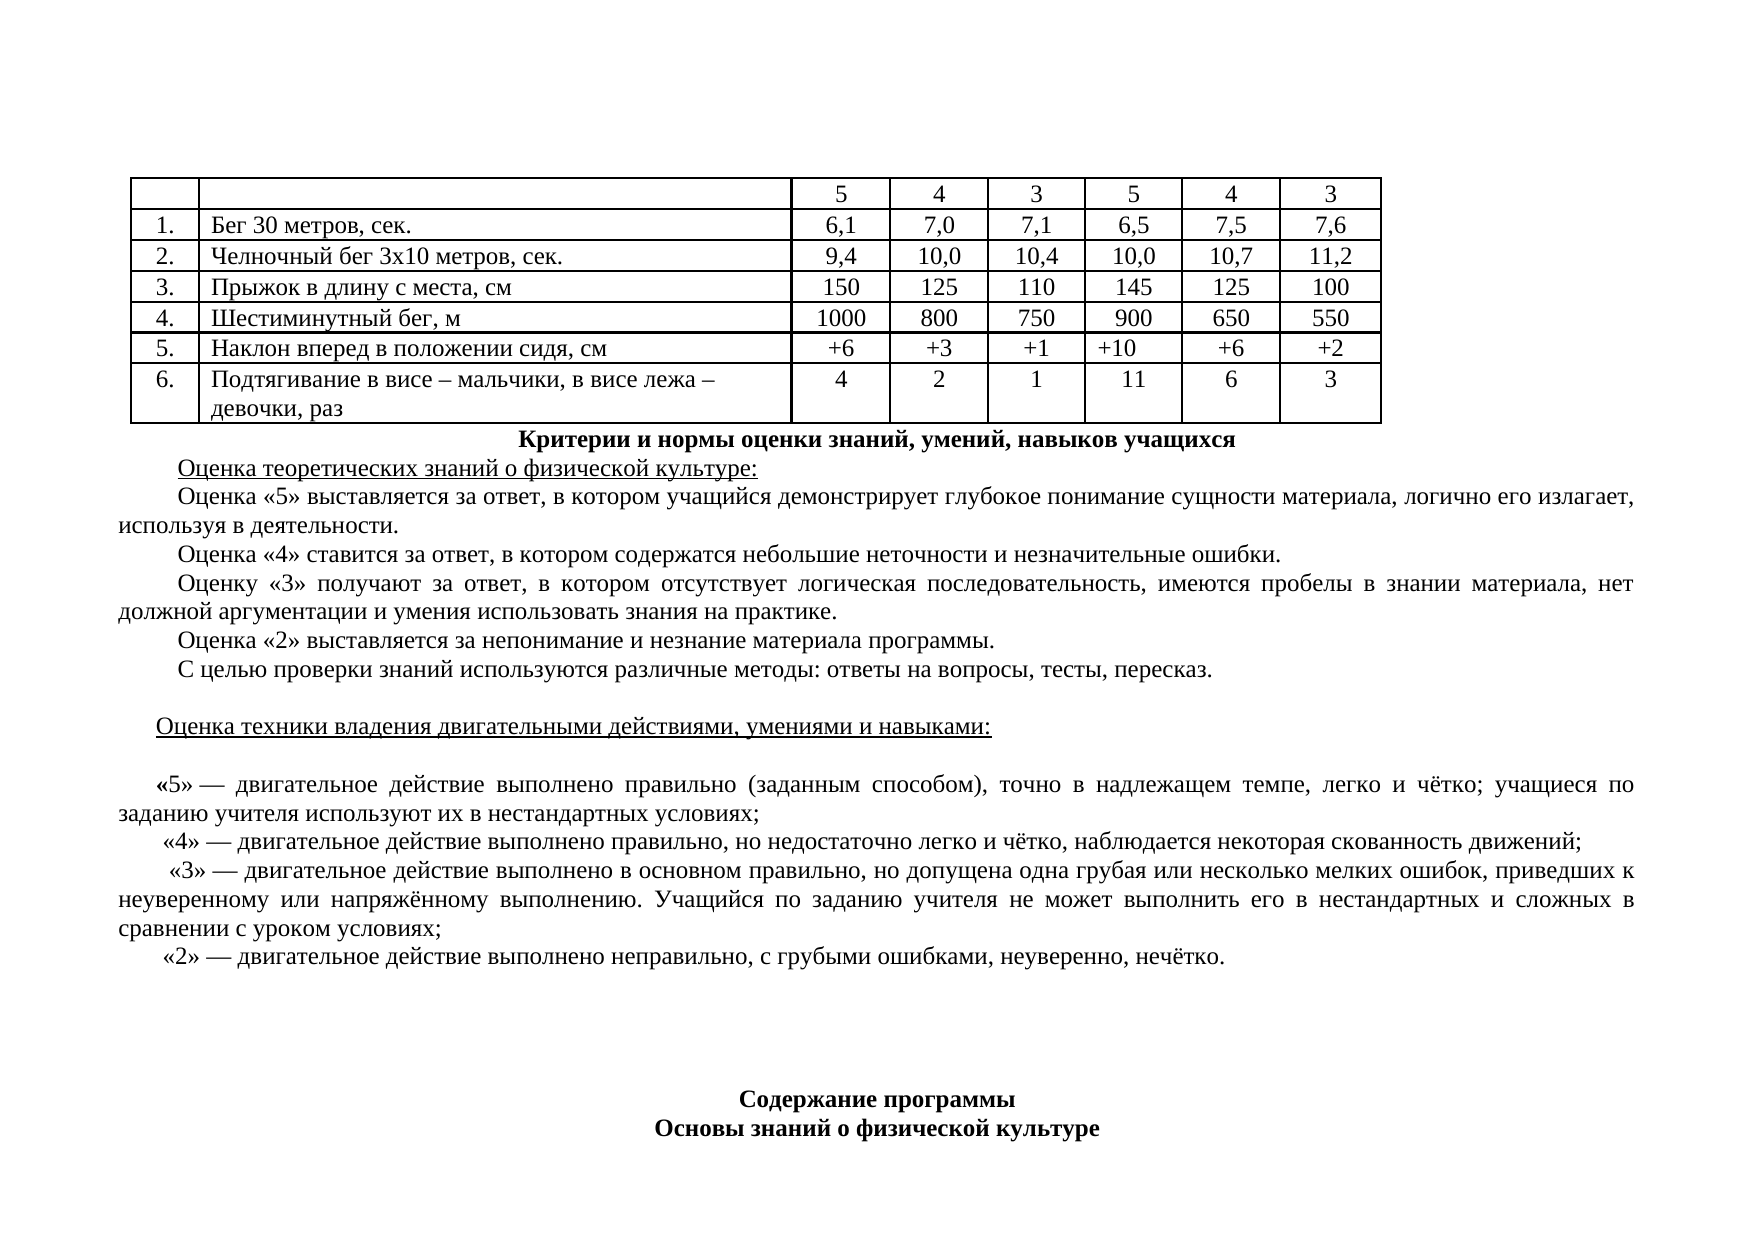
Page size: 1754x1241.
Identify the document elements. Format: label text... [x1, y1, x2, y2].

table_cell +2 [1281, 334, 1380, 362]
text Содержание программы [118, 1084, 1636, 1113]
table_cell 3. [132, 272, 198, 301]
table_cell +3 [891, 334, 987, 362]
table_cell 3 [1281, 364, 1380, 422]
table_cell 2. [132, 241, 198, 270]
table_cell Прыжок в длину с места, см [200, 272, 790, 301]
table_cell 6. [132, 364, 198, 422]
table_cell 7,6 [1281, 210, 1380, 239]
table_cell 550 [1281, 303, 1380, 331]
table_cell 7,1 [989, 210, 1084, 239]
table_cell 3 [989, 179, 1084, 208]
table_cell 150 [793, 272, 889, 301]
table_cell 100 [1281, 272, 1380, 301]
table_cell Челночный бег 3х10 метров, сек. [200, 241, 790, 270]
table_cell +6 [1183, 334, 1279, 362]
table_cell 5 [793, 179, 889, 208]
table_cell 800 [891, 303, 987, 331]
table_cell 9,4 [793, 241, 889, 270]
table_cell 125 [1183, 272, 1279, 301]
table_cell +10 [1086, 334, 1181, 362]
table_cell 1 [989, 364, 1084, 422]
table_cell 4 [793, 364, 889, 422]
text Оценка техники владения двигательными действиями, умениями и навыками: [118, 683, 1636, 740]
table_cell 900 [1086, 303, 1181, 331]
text «2» — двигательное действие выполнено неправильно, с грубыми ошибками, неуверенно, нечётко. [118, 941, 1636, 970]
table_cell Подтягивание в висе – мальчики, в висе лежа – девочки, раз [200, 364, 790, 422]
text Основы знаний о физической культуре [118, 1113, 1636, 1142]
table_cell 10,0 [1086, 241, 1181, 270]
table_cell 6,5 [1086, 210, 1181, 239]
table_cell 145 [1086, 272, 1181, 301]
table_cell 3 [1281, 179, 1380, 208]
text Критерии и нормы оценки знаний, умений, навыков учащихся [118, 424, 1636, 453]
table_cell 11,2 [1281, 241, 1380, 270]
table_cell 10,7 [1183, 241, 1279, 270]
table_cell 5. [132, 334, 198, 362]
table_cell 4 [1183, 179, 1279, 208]
table_cell 11 [1086, 364, 1181, 422]
text «4» — двигательное действие выполнено правильно, но недостаточно легко и чётко, наблюдается некоторая скованность движений; [118, 826, 1636, 855]
text «5» — двигательное действие выполнено правильно (заданным способом), точно в надлежащем темпе, легко и чётко; учащиеся по заданию учителя используют их в нестандартных условиях; [118, 740, 1636, 826]
table_cell 750 [989, 303, 1084, 331]
text Оценка «5» выставляется за ответ, в котором учащийся демонстрирует глубокое понимание сущности материала, логично его излагает, используя в деятельности. [118, 481, 1636, 539]
table_cell 125 [891, 272, 987, 301]
table_cell 1. [132, 210, 198, 239]
table_cell 10,0 [891, 241, 987, 270]
table_cell 5 [1086, 179, 1181, 208]
table_cell 6 [1183, 364, 1279, 422]
text Оценку «3» получают за ответ, в котором отсутствует логическая последовательность, имеются пробелы в знании материала, нет должной аргументации и умения использовать знания на практике. [118, 568, 1636, 625]
table_cell Шестиминутный бег, м [200, 303, 790, 331]
table_cell 110 [989, 272, 1084, 301]
table_cell +1 [989, 334, 1084, 362]
table_cell 4. [132, 303, 198, 331]
table_cell 7,0 [891, 210, 987, 239]
table_cell 4 [891, 179, 987, 208]
text Оценка «4» ставится за ответ, в котором содержатся небольшие неточности и незначительные ошибки. [118, 539, 1636, 568]
table_cell 10,4 [989, 241, 1084, 270]
table_cell 650 [1183, 303, 1279, 331]
table_cell 6,1 [793, 210, 889, 239]
table_cell 2 [891, 364, 987, 422]
text Оценка «2» выставляется за непонимание и незнание материала программы. [118, 625, 1636, 654]
text С целью проверки знаний используются различные методы: ответы на вопросы, тесты, пересказ. [118, 654, 1636, 683]
table_cell +6 [793, 334, 889, 362]
table_cell Бег 30 метров, сек. [200, 210, 790, 239]
table_cell Наклон вперед в положении сидя, см [200, 334, 790, 362]
text «3» — двигательное действие выполнено в основном правильно, но допущена одна грубая или несколько мелких ошибок, приведших к неуверенному или напряжённому выполнению. Учащийся по заданию учителя не может выполнить его в нестандартных и сложных в сравнении с уроком условиях; [118, 855, 1636, 941]
text Оценка теоретических знаний о физической культуре: [177, 453, 1636, 481]
table_cell 1000 [793, 303, 889, 331]
table_cell 7,5 [1183, 210, 1279, 239]
